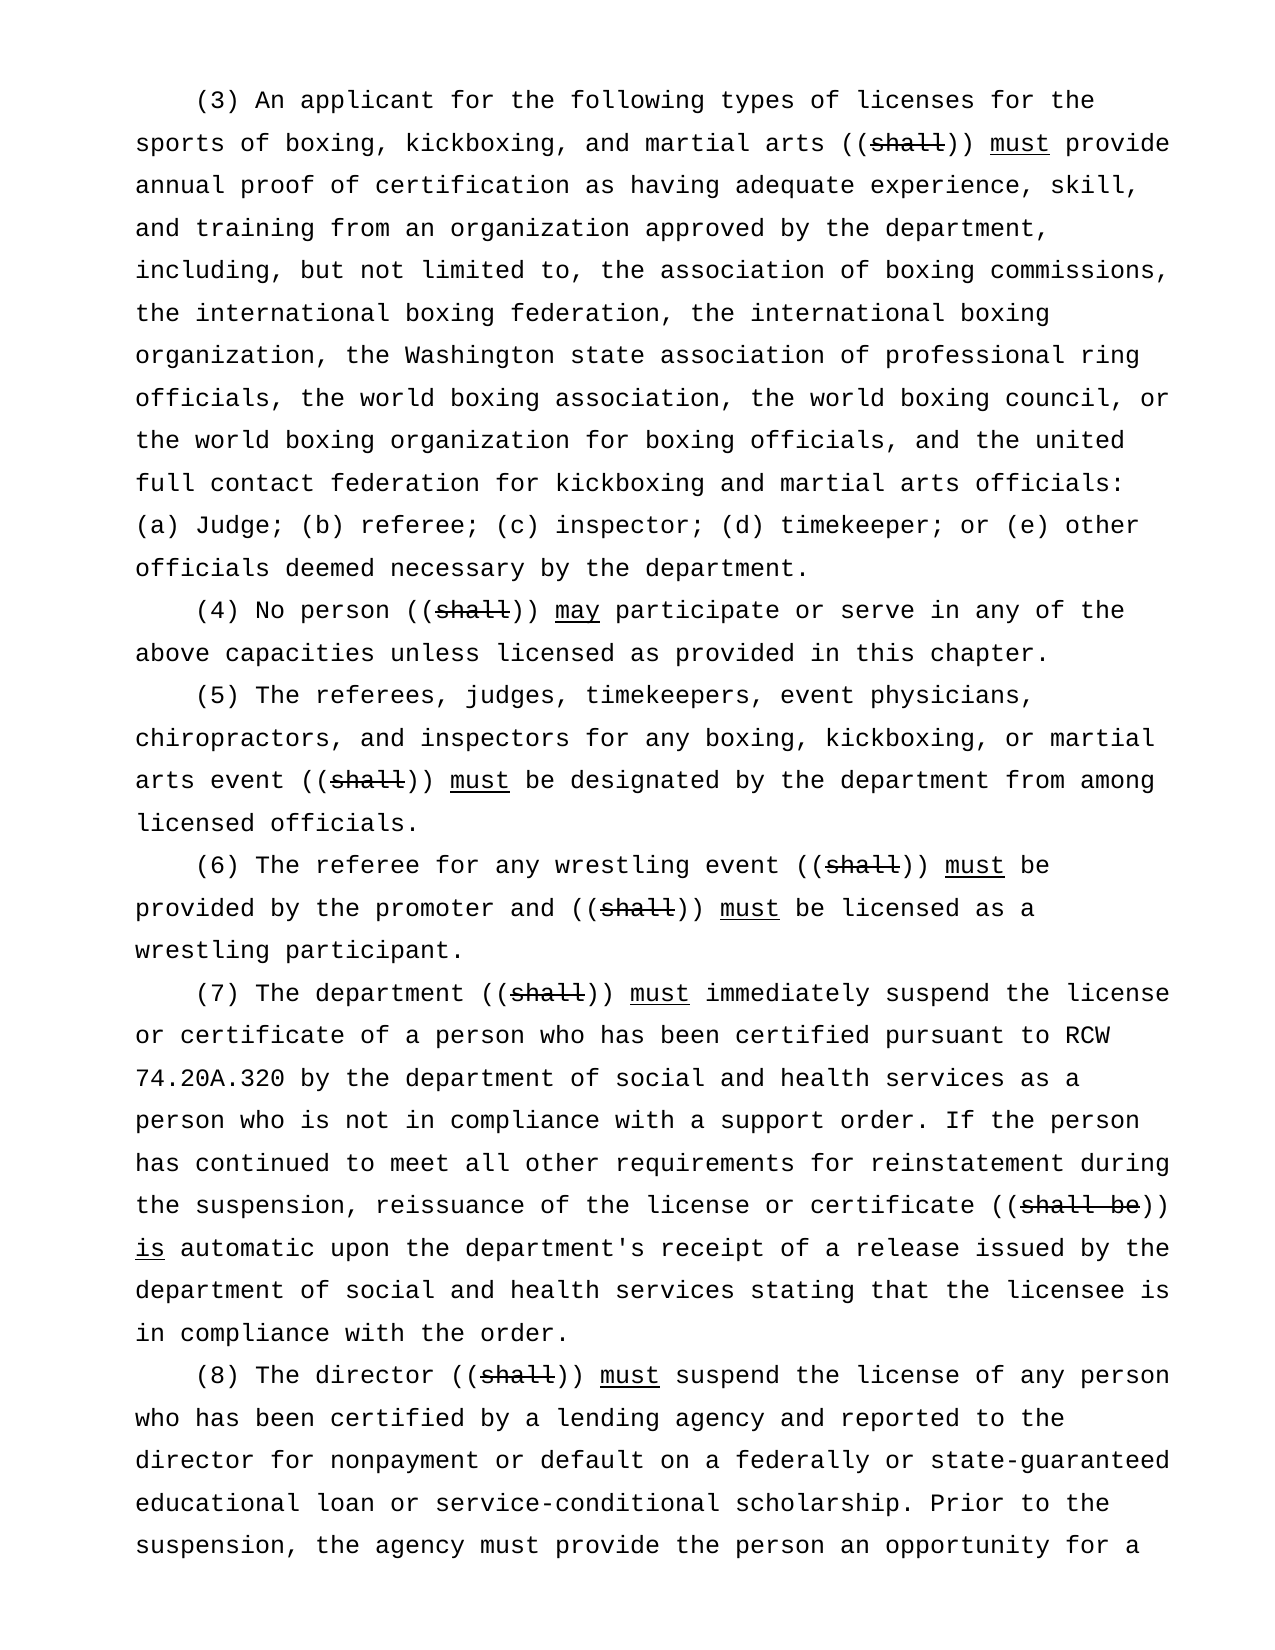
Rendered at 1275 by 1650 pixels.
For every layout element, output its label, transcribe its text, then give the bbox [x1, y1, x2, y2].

text (5) The referees, judges, timekeepers, event physicians, chiropractors, and inspectors for any boxing, kickboxing, or martial arts event ((shall)) must be designated by the department from among licensed officials. [135, 670, 1170, 840]
text (3) An applicant for the following types of licenses for the sports of boxing, kickboxing, and martial arts ((shall)) must provide annual proof of certification as having adequate experience, skill, and training from an organization approved by the department, including, but not limited to, the association of boxing commissions, the international boxing federation, the international boxing organization, the Washington state association of professional ring officials, the world boxing association, the world boxing council, or the world boxing organization for boxing officials, and the united full contact federation for kickboxing and martial arts officials: (a) Judge; (b) referee; (c) inspector; (d) timekeeper; or (e) other officials deemed necessary by the department. [135, 75, 1170, 585]
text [135, 1350, 1170, 1562]
text (6) The referee for any wrestling event ((shall)) must be provided by the promoter and ((shall)) must be licensed as a wrestling participant. [135, 840, 1170, 967]
text (4) No person ((shall)) may participate or serve in any of the above capacities unless licensed as provided in this chapter. [135, 585, 1170, 670]
text (7) The department ((shall)) must immediately suspend the license or certificate of a person who has been certified pursuant to RCW 74.20A.320 by the department of social and health services as a person who is not in compliance with a support order. If the person has continued to meet all other requirements for reinstatement during the suspension, reissuance of the license or certificate ((shall be)) is automatic upon the department's receipt of a release issued by the department of social and health services stating that the licensee is in compliance with the order. [135, 967, 1170, 1350]
